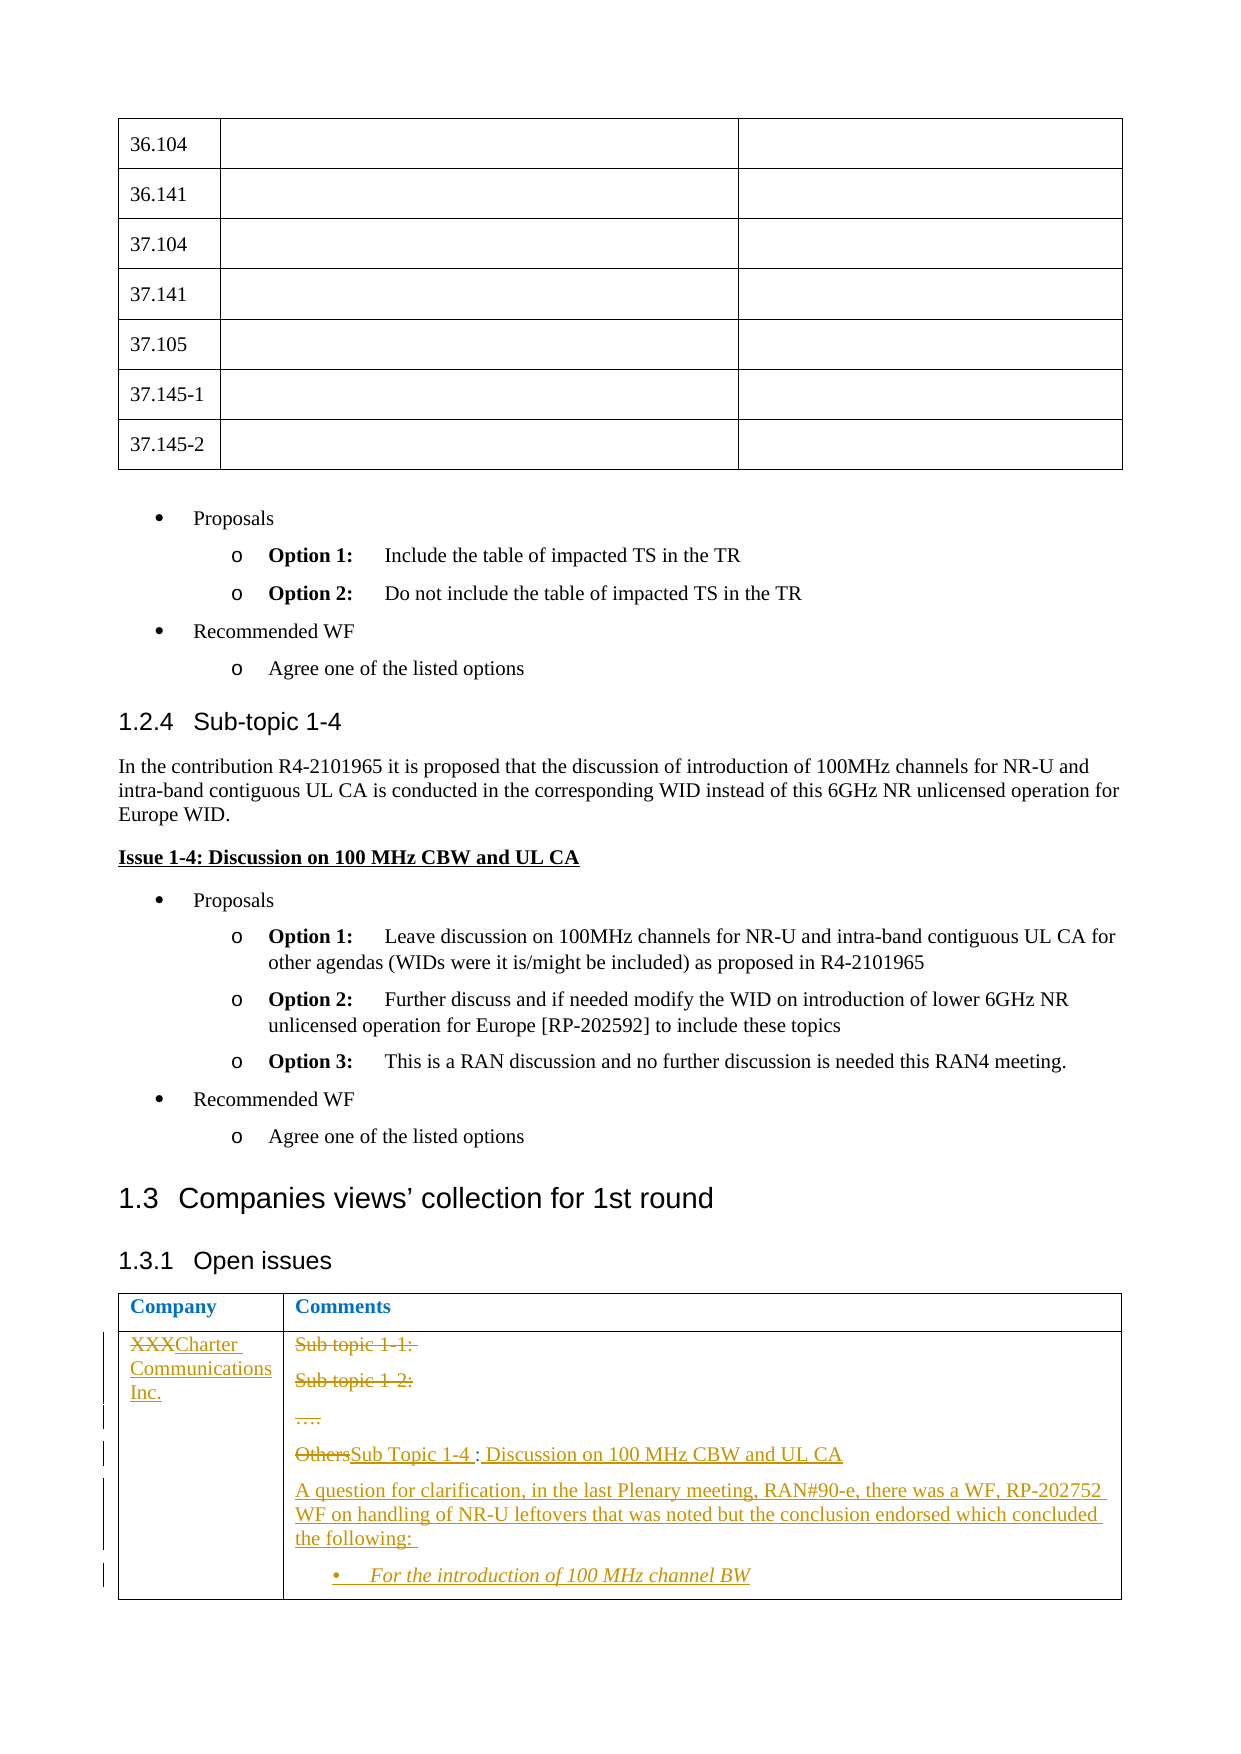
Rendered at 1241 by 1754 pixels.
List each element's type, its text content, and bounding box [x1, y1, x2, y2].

table_cell [739, 320, 1122, 368]
text In the contribution R4-2101965 it is proposed that the discussion of introduction of 100MHz channels for NR-U and intra-band contiguous UL CA is conducted in the corresponding WID instead of this 6GHz NR unlicensed operation for Europe WID. [118, 754, 1122, 826]
table_cell 37.104 [119, 219, 220, 268]
table_cell 36.141 [119, 169, 220, 218]
table_header Company [119, 1294, 283, 1331]
list Recommended WF [156, 619, 1122, 643]
list Option 1: Leave discussion on 100MHz channels for NR-U and intra-band contiguous UL CA for other agendas (WIDs were it is/might be included) as proposed in R4-2101965 [231, 924, 1122, 974]
table_cell [221, 320, 738, 368]
table_cell [221, 420, 738, 469]
table_cell [221, 169, 738, 218]
table_header Comments [284, 1294, 1121, 1331]
list Proposals [156, 888, 1122, 912]
table_cell [739, 420, 1122, 469]
table_cell 37.105 [119, 320, 220, 368]
table_cell : [284, 1332, 1121, 1599]
table_cell [119, 1332, 283, 1599]
list Agree one of the listed options [231, 1124, 1122, 1149]
subtitle Companies views’ collection for 1st round [118, 1181, 1122, 1214]
table_cell [739, 169, 1122, 218]
list Agree one of the listed options [231, 656, 1122, 682]
list Option 2: Do not include the table of impacted TS in the TR [231, 581, 1122, 607]
text Issue 1-4: Discussion on 100 MHz CBW and UL CA [118, 845, 1122, 869]
table_cell 37.145-1 [119, 370, 220, 419]
table_cell [221, 119, 738, 168]
table_cell [739, 219, 1122, 268]
table_cell 37.145-2 [119, 420, 220, 469]
list Option 3: This is a RAN discussion and no further discussion is needed this RAN4 meeting. [231, 1049, 1122, 1075]
subtitle Sub-topic 1-4 [118, 707, 1122, 735]
table_cell 36.104 [119, 119, 220, 168]
list Recommended WF [156, 1087, 1122, 1111]
list Proposals [156, 506, 1122, 530]
list Option 1: Include the table of impacted TS in the TR [231, 543, 1122, 569]
table_cell [739, 269, 1122, 318]
table_cell [221, 269, 738, 318]
table_cell [221, 370, 738, 419]
table_cell [739, 119, 1122, 168]
table_cell 37.141 [119, 269, 220, 318]
table_cell [739, 370, 1122, 419]
list Option 2: Further discuss and if needed modify the WID on introduction of lower 6GHz NR unlicensed operation for Europe [RP-202592] to include these topics [231, 987, 1122, 1037]
table_cell [221, 219, 738, 268]
subtitle Open issues [118, 1246, 1122, 1274]
